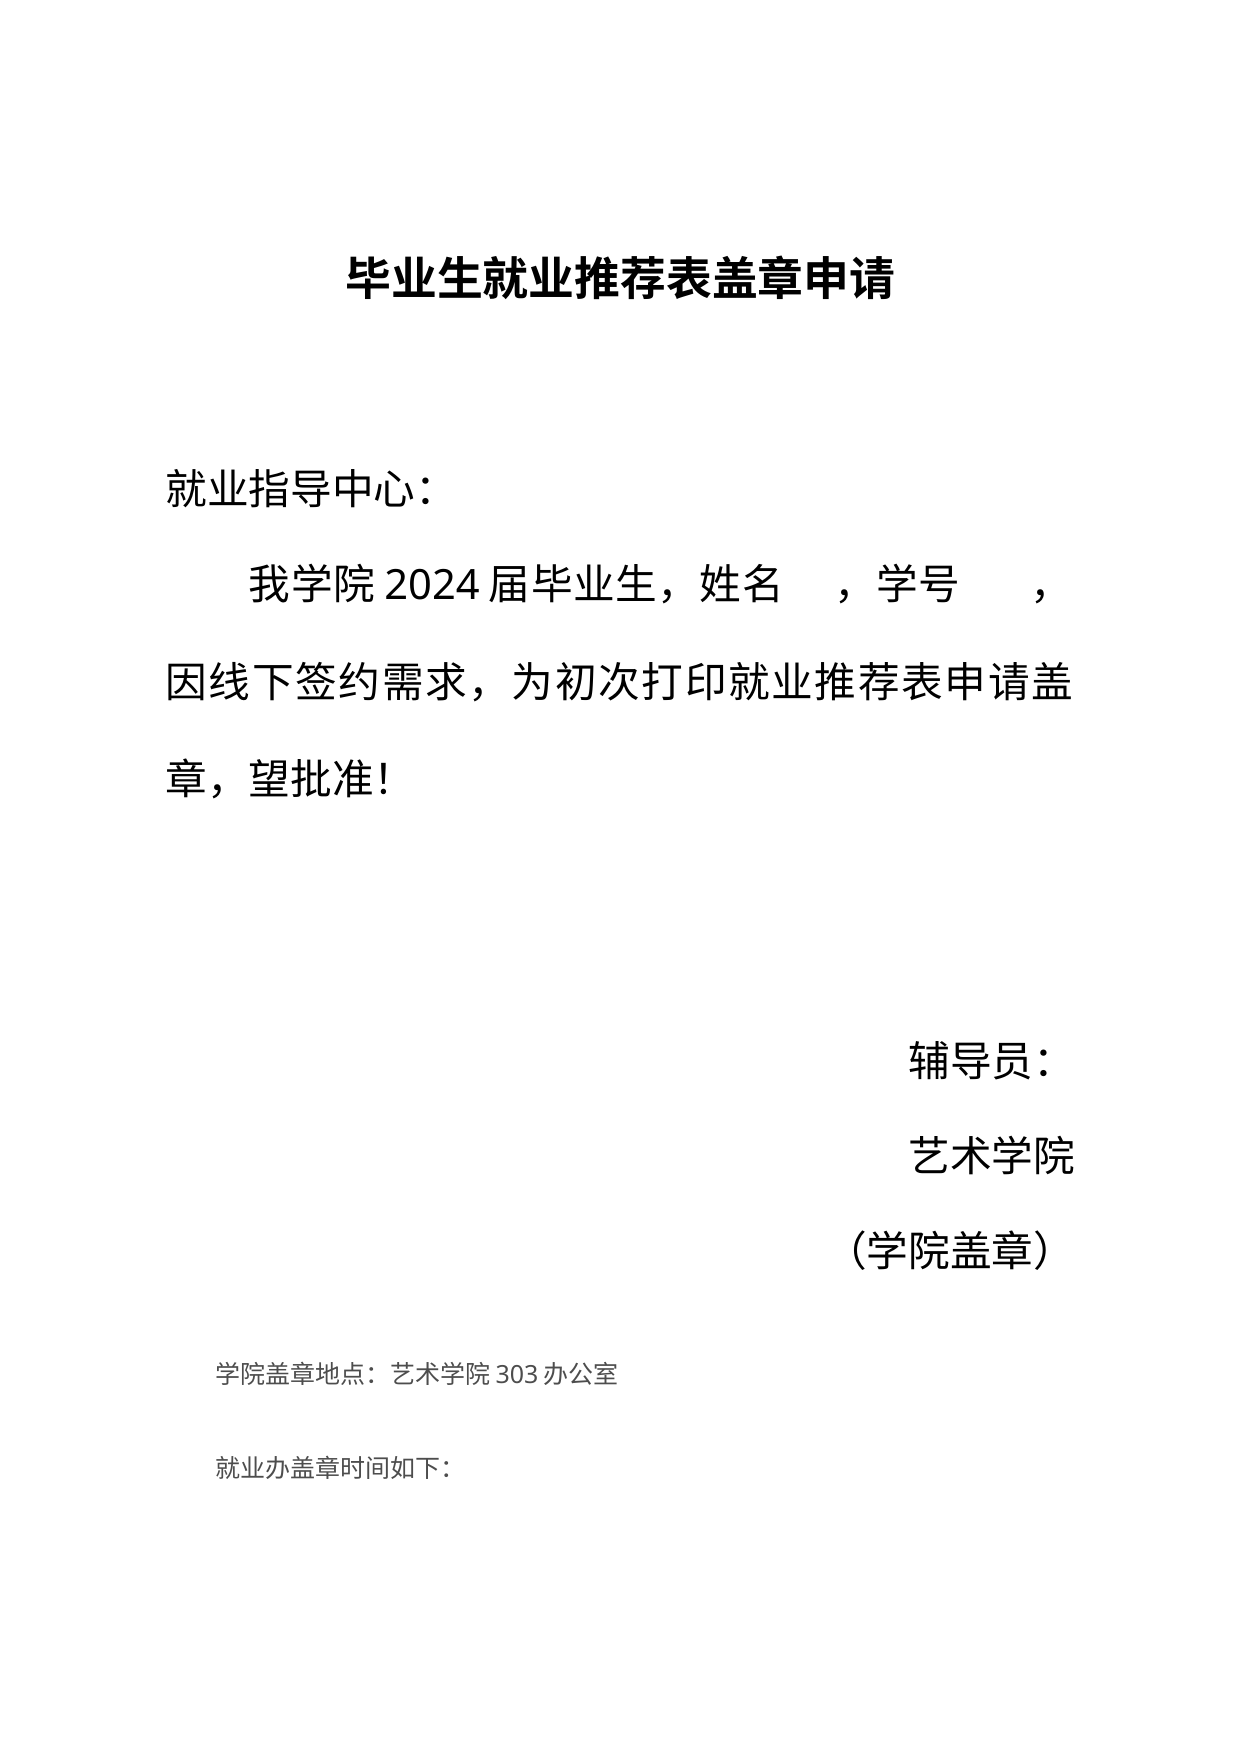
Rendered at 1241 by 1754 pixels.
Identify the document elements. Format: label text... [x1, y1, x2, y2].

text 我学院2024届毕业生，姓名 ，学号 ，因线下签约需求，为初次打印就业推荐表申请盖章，望批准！ [165, 549, 1075, 809]
text 就业办盖章时间如下： [165, 1434, 1075, 1499]
text （学院盖章） [165, 1216, 1075, 1281]
text 毕业生就业推荐表盖章申请 [165, 227, 1075, 324]
text 辅导员： [165, 1026, 1075, 1091]
text 艺术学院 [165, 1121, 1075, 1186]
text 学院盖章地点：艺术学院303办公室 [165, 1340, 1075, 1405]
text 就业指导中心： [165, 454, 1075, 519]
